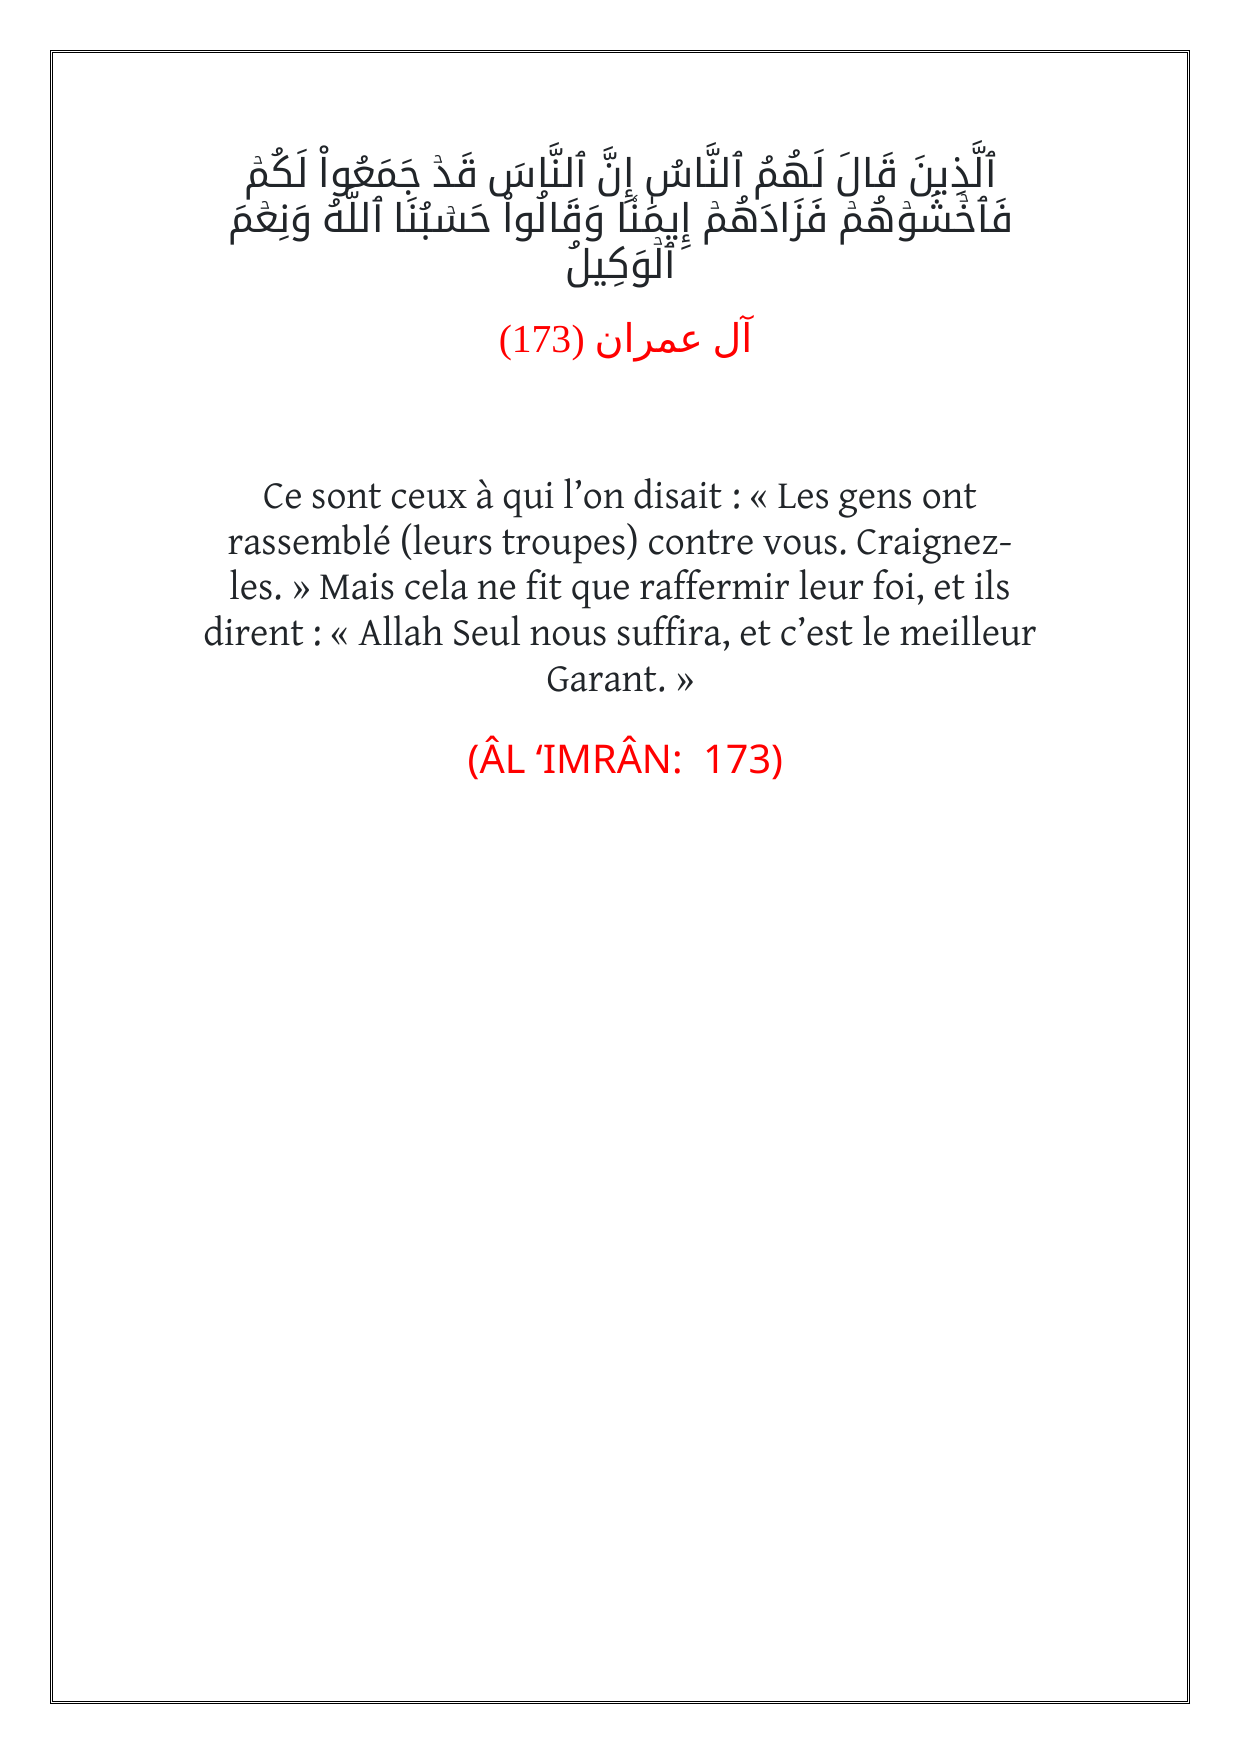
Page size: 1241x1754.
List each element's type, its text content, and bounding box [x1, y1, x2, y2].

text ٱلَّذِينَ قَالَ لَهُمُ ٱلنَّاسُ إِنَّ ٱلنَّاسَ قَدۡ جَمَعُواْ لَكُمۡ فَٱخۡشَوۡهُمۡ فَزَادَهُمۡ إِيمَٰنٗا وَقَالُواْ حَسۡبُنَا ٱللَّهُ وَنِعۡمَ ٱلۡوَكِيلُ [187, 150, 1053, 287]
text آل عمران (173) [187, 316, 1053, 361]
text (ÂL ‘IMRÂN: 173) [187, 731, 1053, 785]
text Ce sont ceux à qui l’on disait : « Les gens ont rassemblé (leurs troupes) contre vous. Craignez-les. » Mais cela ne fit que raffermir leur foi, et ils dirent : « Allah Seul nous suffira, et c’est le meilleur Garant. » [187, 473, 1053, 702]
